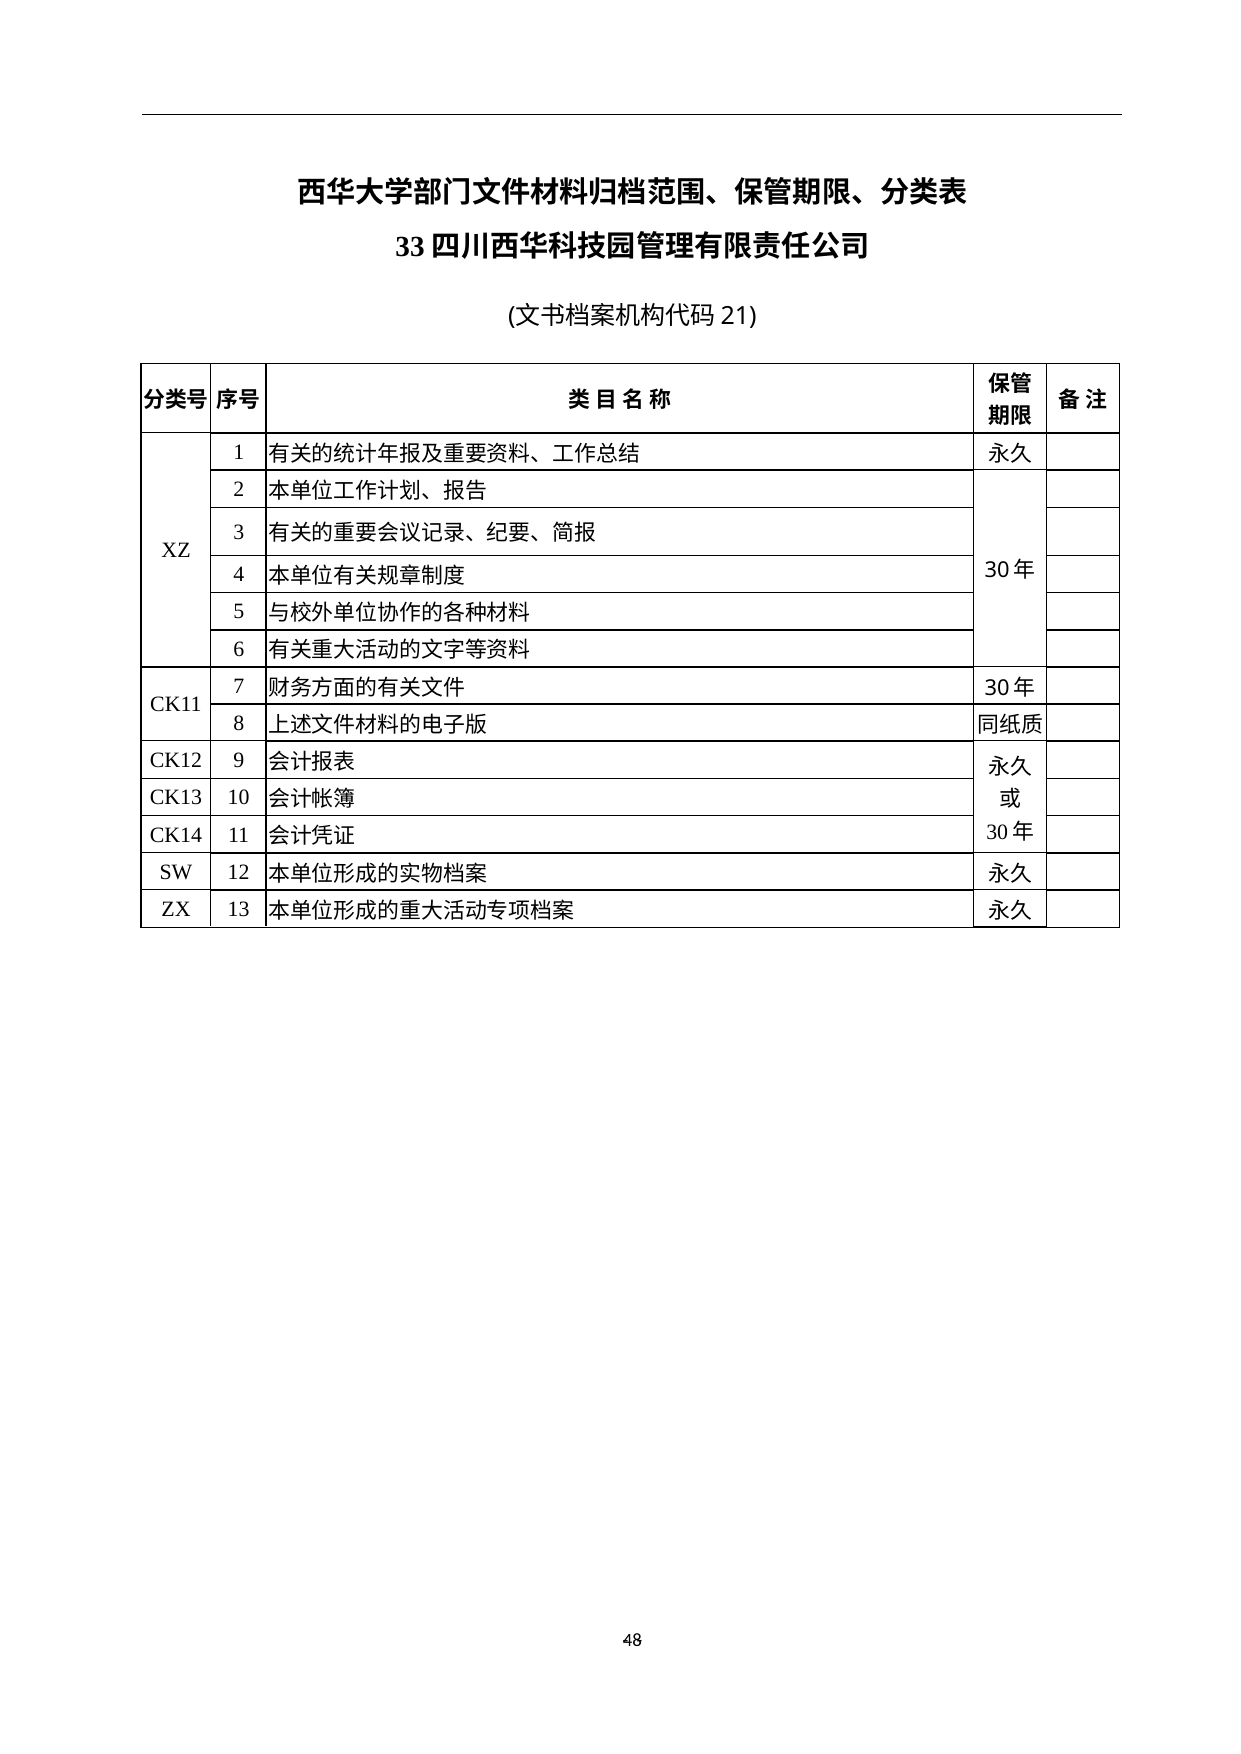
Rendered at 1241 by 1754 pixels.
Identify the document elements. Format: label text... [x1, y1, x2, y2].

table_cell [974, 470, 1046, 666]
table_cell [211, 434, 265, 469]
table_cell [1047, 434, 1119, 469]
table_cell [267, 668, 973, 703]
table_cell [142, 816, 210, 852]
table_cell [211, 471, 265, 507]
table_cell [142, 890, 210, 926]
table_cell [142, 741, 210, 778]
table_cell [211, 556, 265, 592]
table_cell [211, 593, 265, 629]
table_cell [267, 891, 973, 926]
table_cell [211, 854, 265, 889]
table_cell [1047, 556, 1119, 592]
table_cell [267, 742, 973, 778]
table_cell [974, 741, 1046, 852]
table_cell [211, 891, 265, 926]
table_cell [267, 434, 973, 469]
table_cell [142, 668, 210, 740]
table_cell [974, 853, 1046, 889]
text 33 四川西华科技园管理有限责任公司 [142, 223, 1122, 265]
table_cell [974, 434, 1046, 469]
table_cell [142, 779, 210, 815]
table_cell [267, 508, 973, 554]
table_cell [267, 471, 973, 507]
text 西华大学部门文件材料归档范围、保管期限、分类表 [142, 158, 1122, 223]
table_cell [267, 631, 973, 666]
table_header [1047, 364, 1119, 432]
text (文书档案机构代码21) [142, 281, 1122, 346]
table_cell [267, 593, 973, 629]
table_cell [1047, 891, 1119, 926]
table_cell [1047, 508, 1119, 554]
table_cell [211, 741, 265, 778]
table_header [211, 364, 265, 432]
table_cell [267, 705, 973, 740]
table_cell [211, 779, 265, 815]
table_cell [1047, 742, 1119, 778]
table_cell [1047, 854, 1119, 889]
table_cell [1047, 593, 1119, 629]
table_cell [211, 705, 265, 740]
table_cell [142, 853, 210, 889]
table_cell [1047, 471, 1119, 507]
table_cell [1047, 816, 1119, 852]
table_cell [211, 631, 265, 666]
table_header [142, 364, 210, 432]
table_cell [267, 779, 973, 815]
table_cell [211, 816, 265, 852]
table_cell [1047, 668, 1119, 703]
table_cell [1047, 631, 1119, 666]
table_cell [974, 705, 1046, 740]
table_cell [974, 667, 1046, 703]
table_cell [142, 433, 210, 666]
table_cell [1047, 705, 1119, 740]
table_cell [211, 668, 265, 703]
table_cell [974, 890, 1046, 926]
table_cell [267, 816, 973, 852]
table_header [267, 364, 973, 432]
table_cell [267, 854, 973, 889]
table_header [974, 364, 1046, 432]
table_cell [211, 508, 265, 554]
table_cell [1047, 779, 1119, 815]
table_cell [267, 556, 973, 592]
